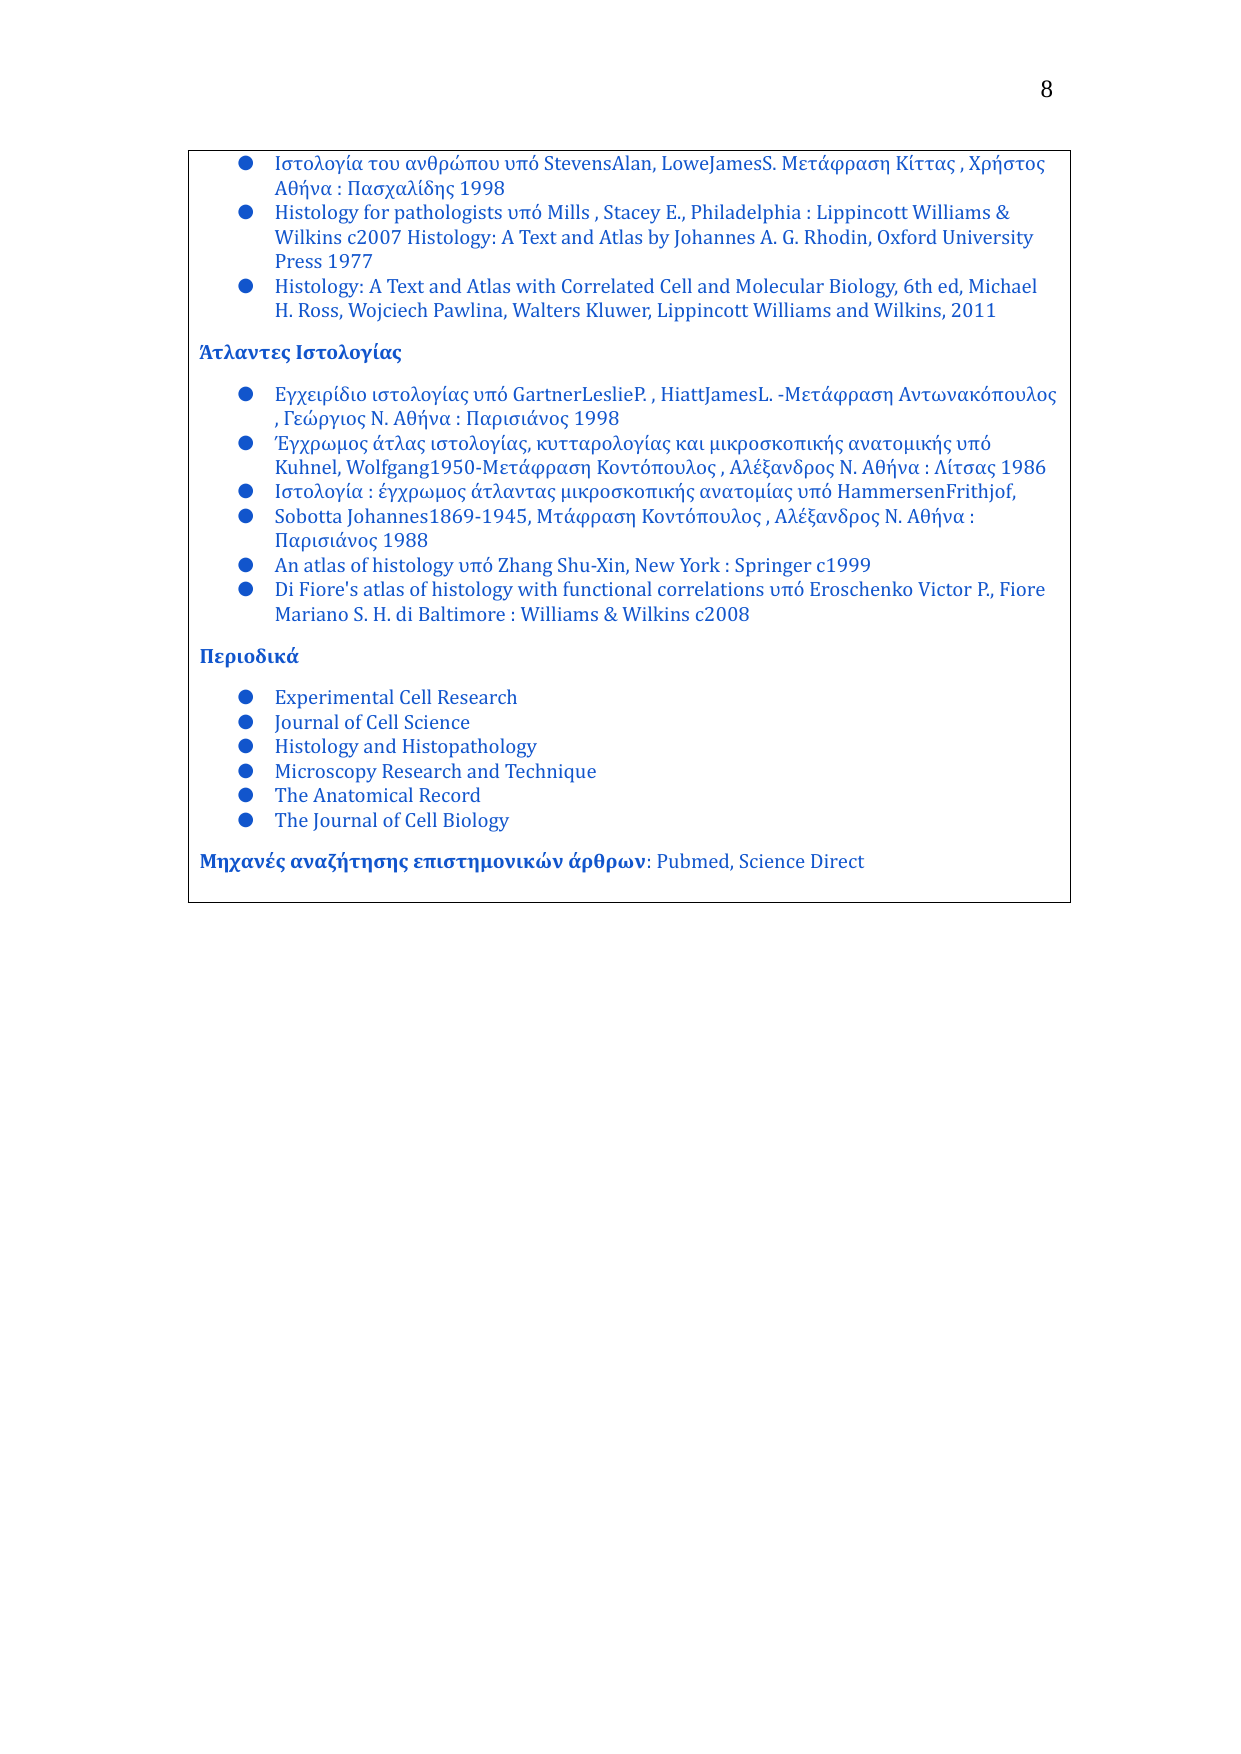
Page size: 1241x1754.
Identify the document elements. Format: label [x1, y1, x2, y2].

table_header [189, 151, 1070, 902]
